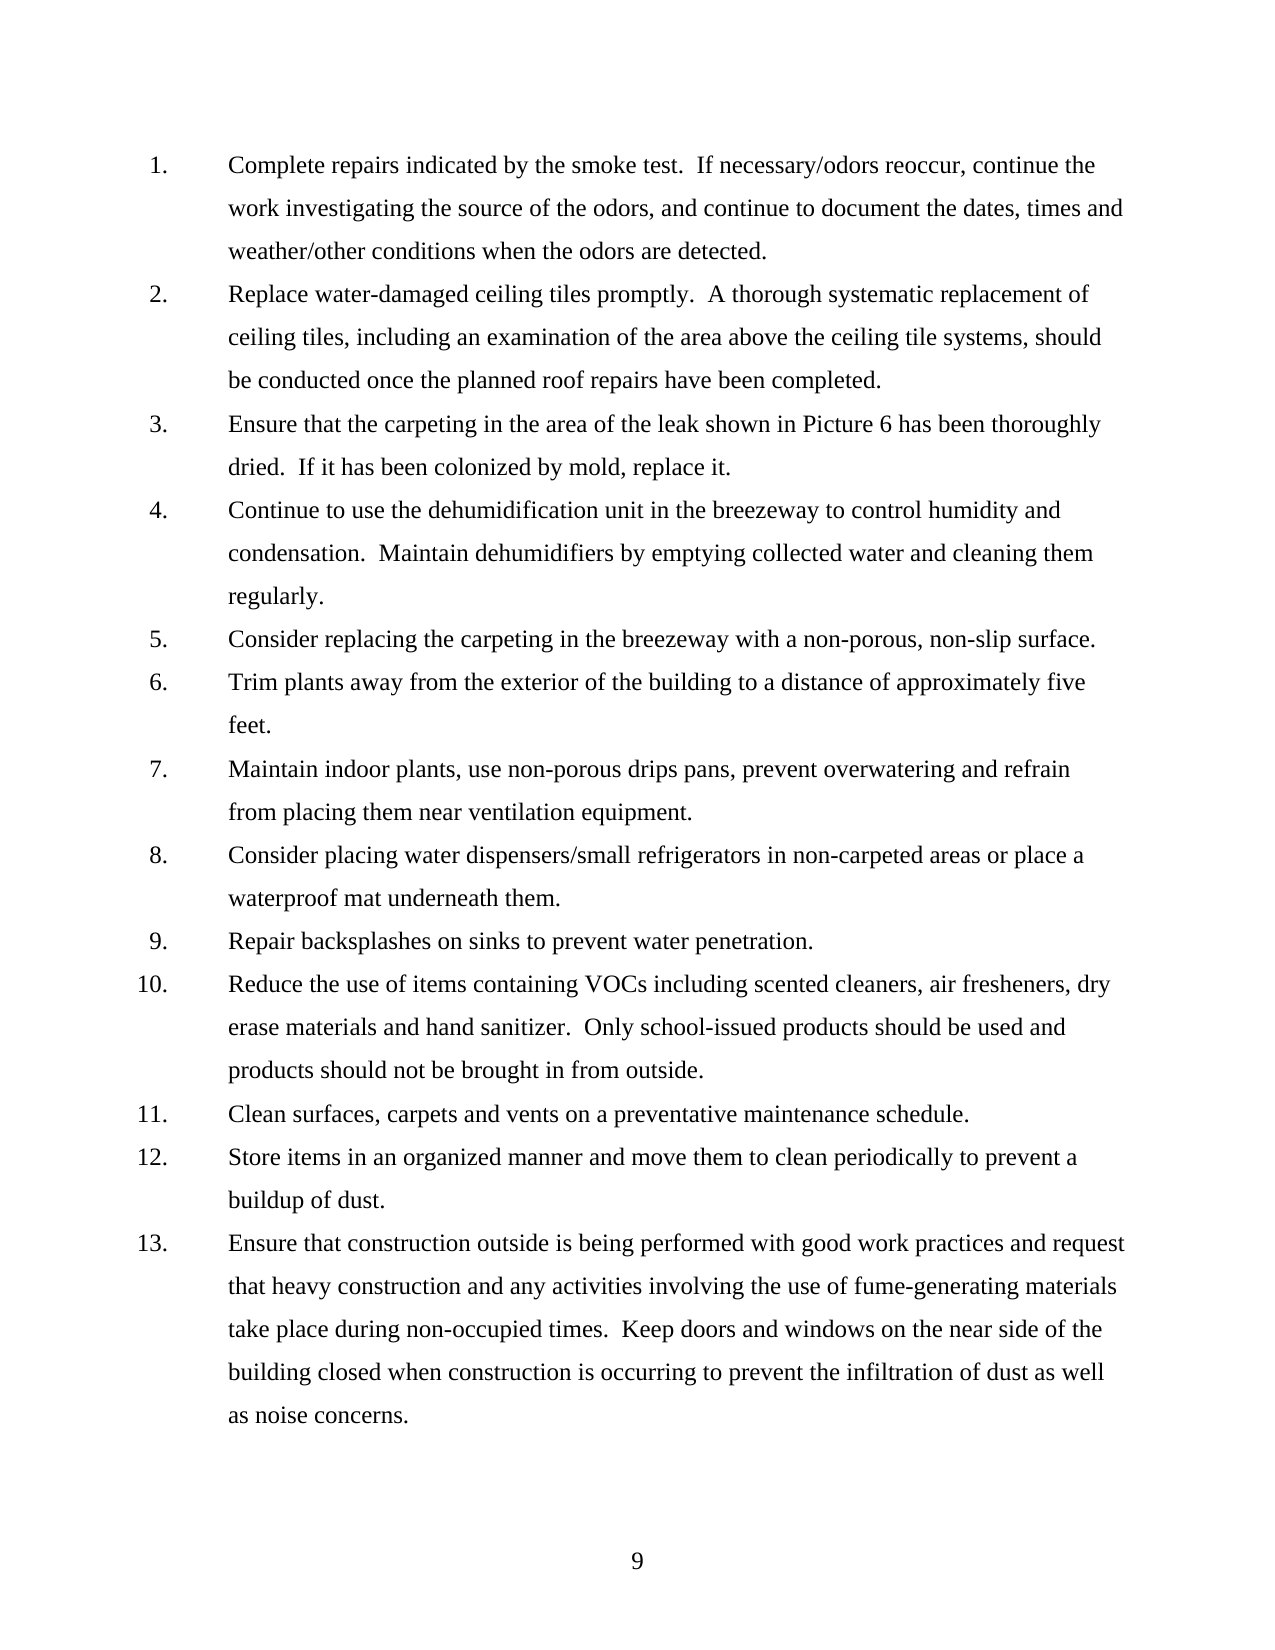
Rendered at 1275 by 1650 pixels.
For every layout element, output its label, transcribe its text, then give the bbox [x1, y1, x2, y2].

list Store items in an organized manner and move them to clean periodically to prevent a buildup of dust. [168, 1142, 1125, 1214]
list Clean surfaces, carpets and vents on a preventative maintenance schedule. [168, 1099, 1125, 1127]
list Consider replacing the carpeting in the breezeway with a non-porous, non-slip surface. [168, 624, 1125, 653]
list Repair backsplashes on sinks to prevent water penetration. [168, 926, 1125, 955]
list Continue to use the dehumidification unit in the breezeway to control humidity and condensation. Maintain dehumidifiers by emptying collected water and cleaning them regularly. [168, 495, 1125, 610]
list Consider placing water dispensers/small refrigerators in non-carpeted areas or place a waterproof mat underneath them. [168, 840, 1125, 912]
list Trim plants away from the exterior of the building to a distance of approximately five feet. [168, 667, 1125, 739]
list Replace water-damaged ceiling tiles promptly. A thorough systematic replacement of ceiling tiles, including an examination of the area above the ceiling tile systems, should be conducted once the planned roof repairs have been completed. [168, 279, 1125, 394]
list Ensure that construction outside is being performed with good work practices and request that heavy construction and any activities involving the use of fume-generating materials take place during non-occupied times. Keep doors and windows on the near side of the building closed when construction is occurring to prevent the infiltration of dust as well as noise concerns. [168, 1228, 1125, 1429]
list Maintain indoor plants, use non-porous drips pans, prevent overwatering and refrain from placing them near ventilation equipment. [168, 754, 1125, 826]
list Complete repairs indicated by the smoke test. If necessary/odors reoccur, continue the work investigating the source of the odors, and continue to document the dates, times and weather/other conditions when the odors are detected. [168, 150, 1125, 265]
list Ensure that the carpeting in the area of the leak shown in Picture 6 has been thoroughly dried. If it has been colonized by mold, replace it. [168, 409, 1125, 481]
list Reduce the use of items containing VOCs including scented cleaners, air fresheners, dry erase materials and hand sanitizer. Only school-issued products should be used and products should not be brought in from outside. [168, 969, 1125, 1084]
